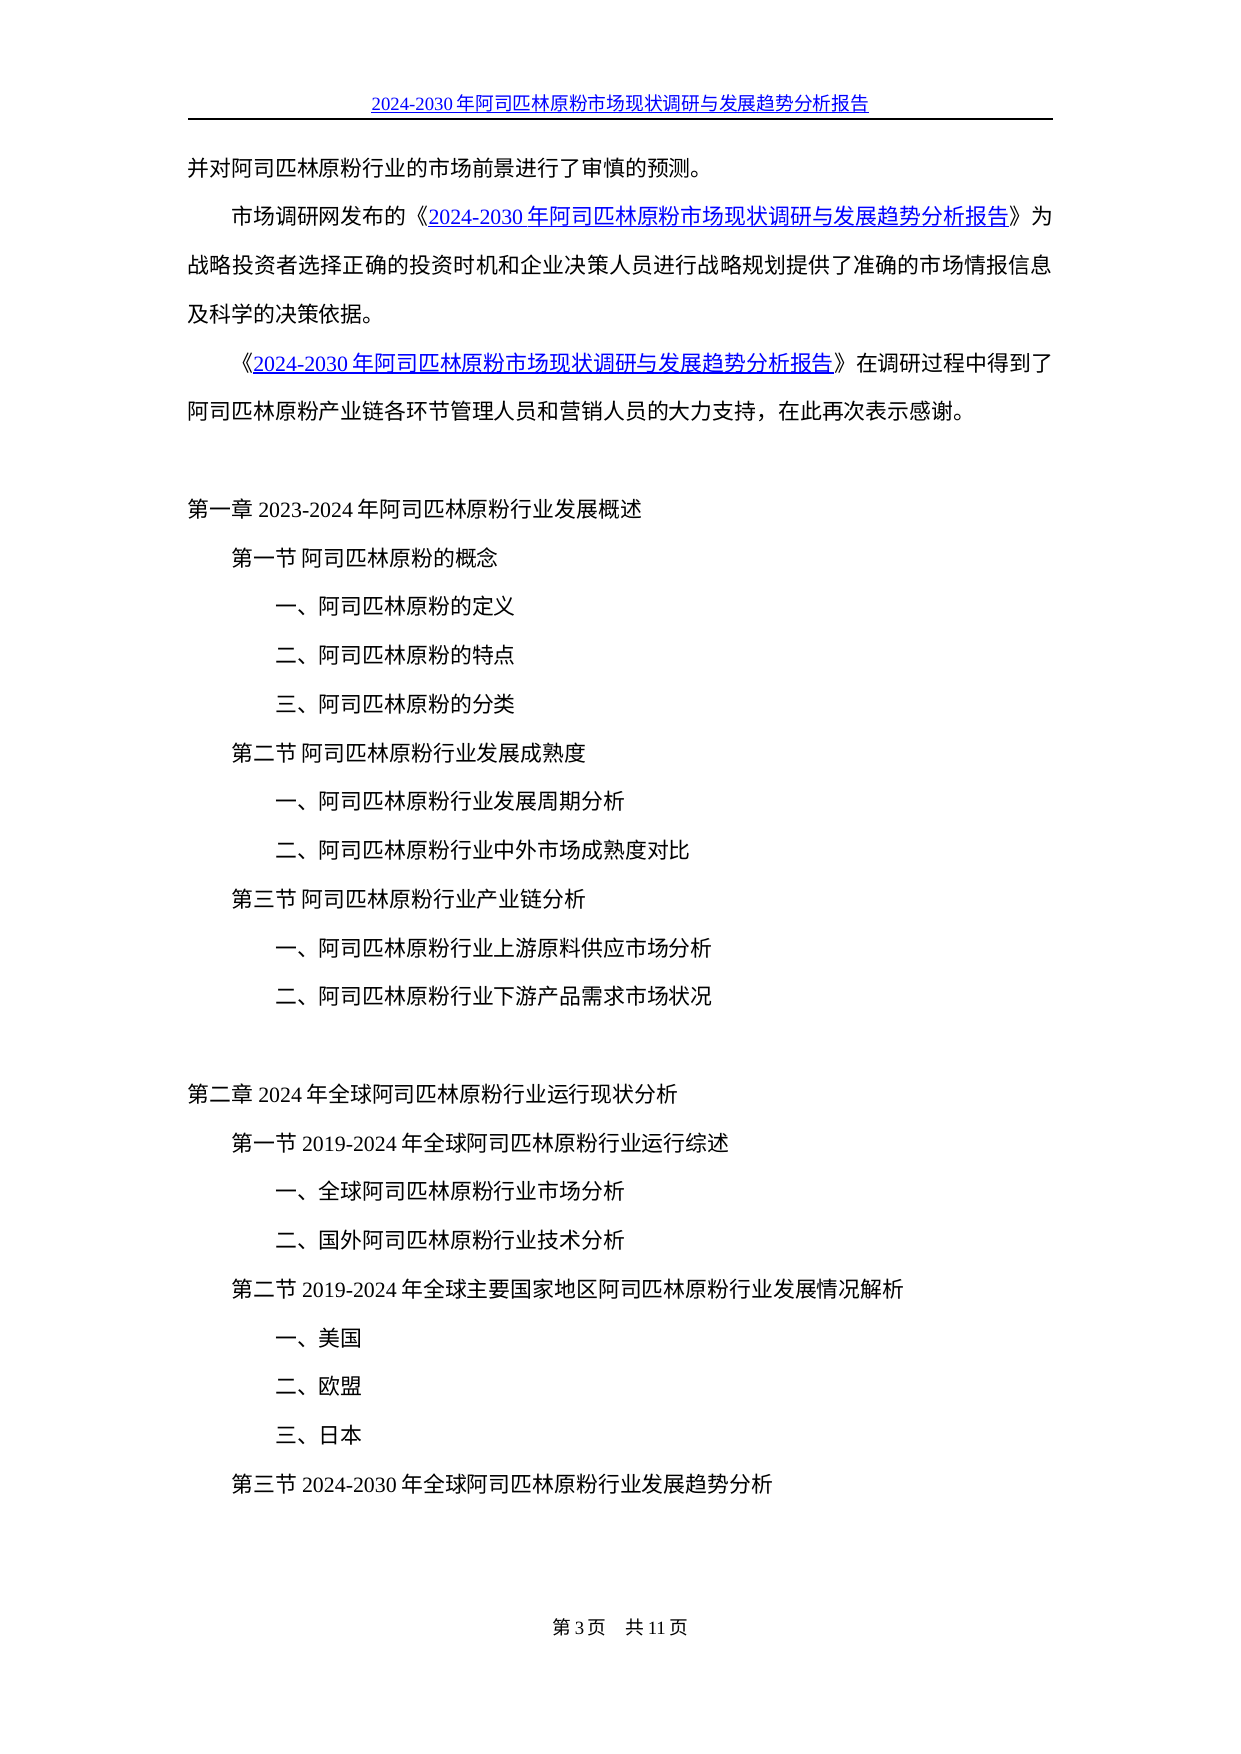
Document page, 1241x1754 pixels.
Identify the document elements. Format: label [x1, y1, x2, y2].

text [187, 150, 1053, 1499]
